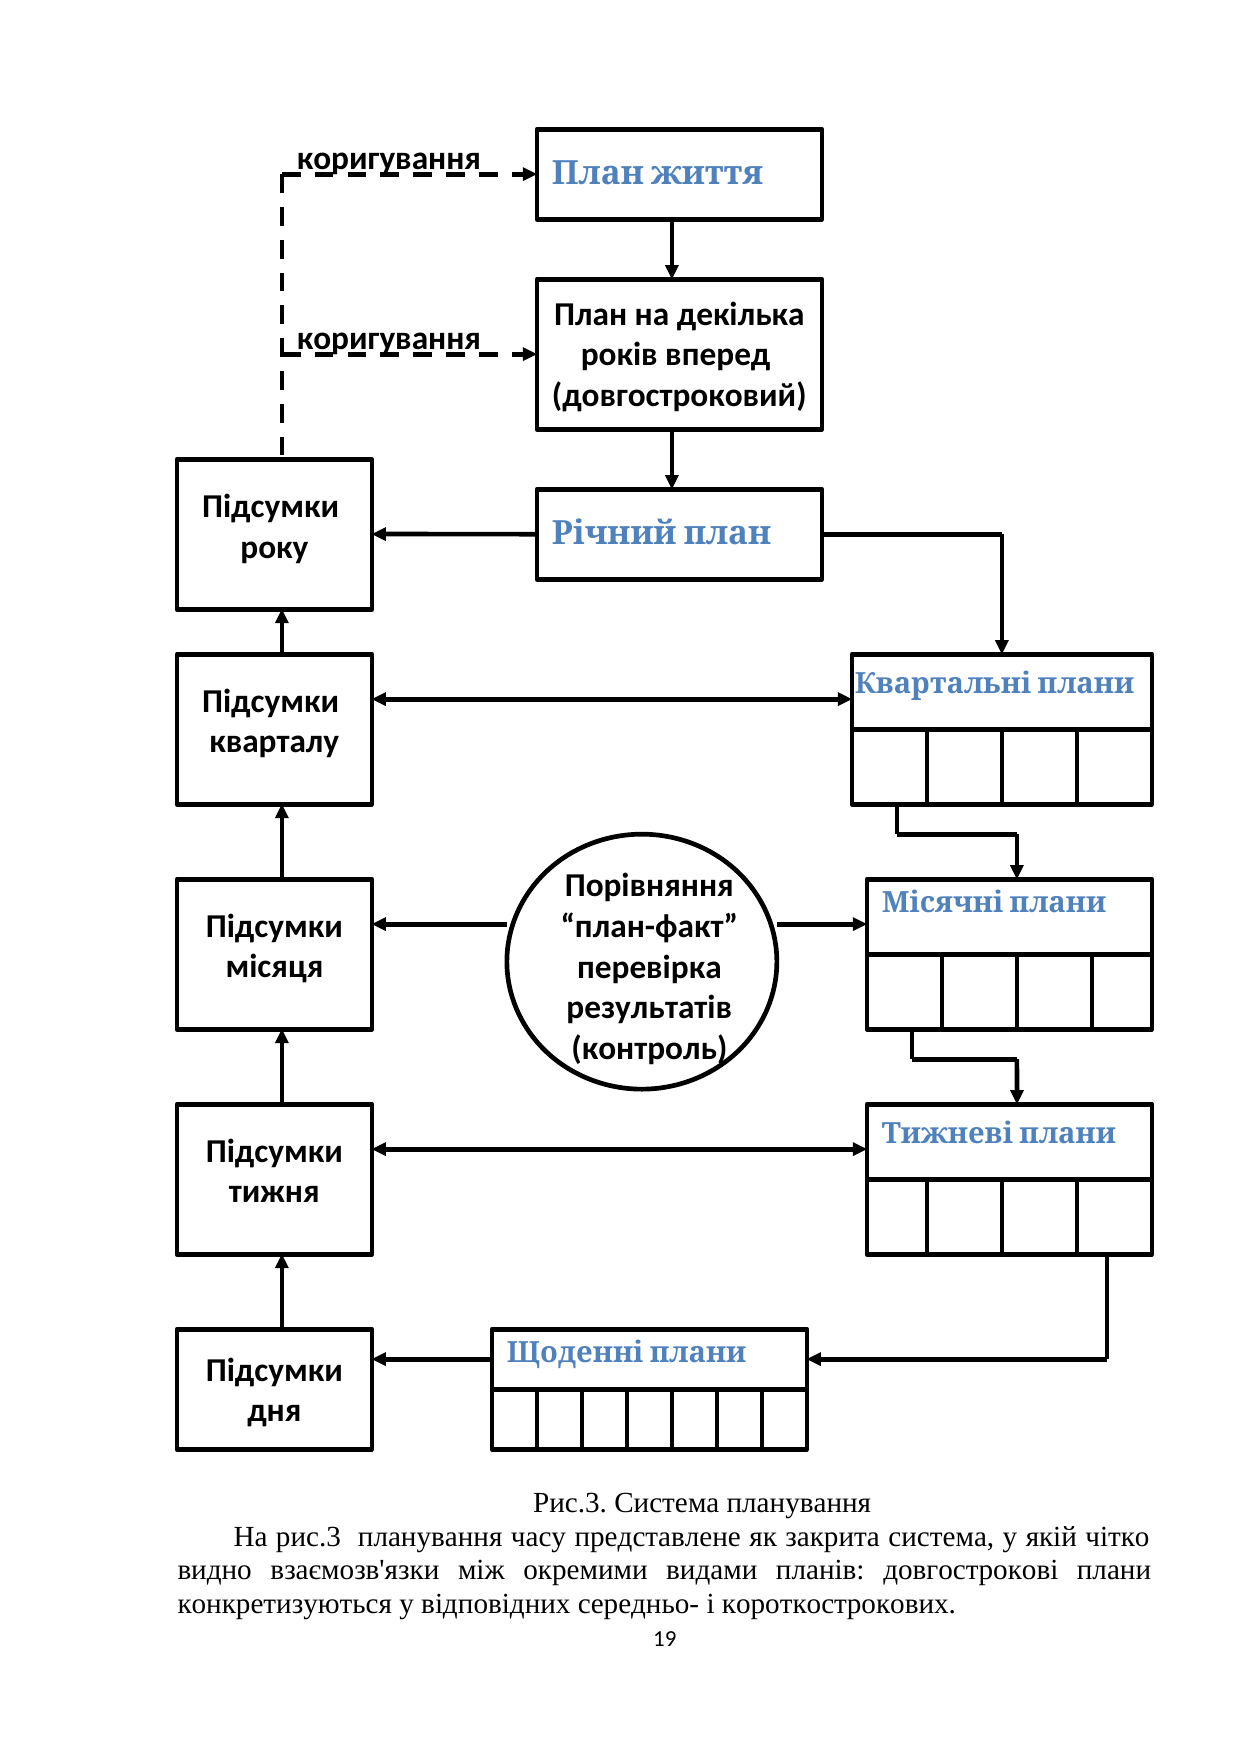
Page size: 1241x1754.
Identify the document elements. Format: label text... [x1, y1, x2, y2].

text На рис.3 планування часу представлене як закрита система, у якій чітко видно взаємозв'язки між окремими видами планів: довгострокові плани конкретизуються у відповідних середньо- і короткострокових. [177, 1519, 1152, 1619]
text Рис.3. Система планування [177, 1485, 1152, 1519]
